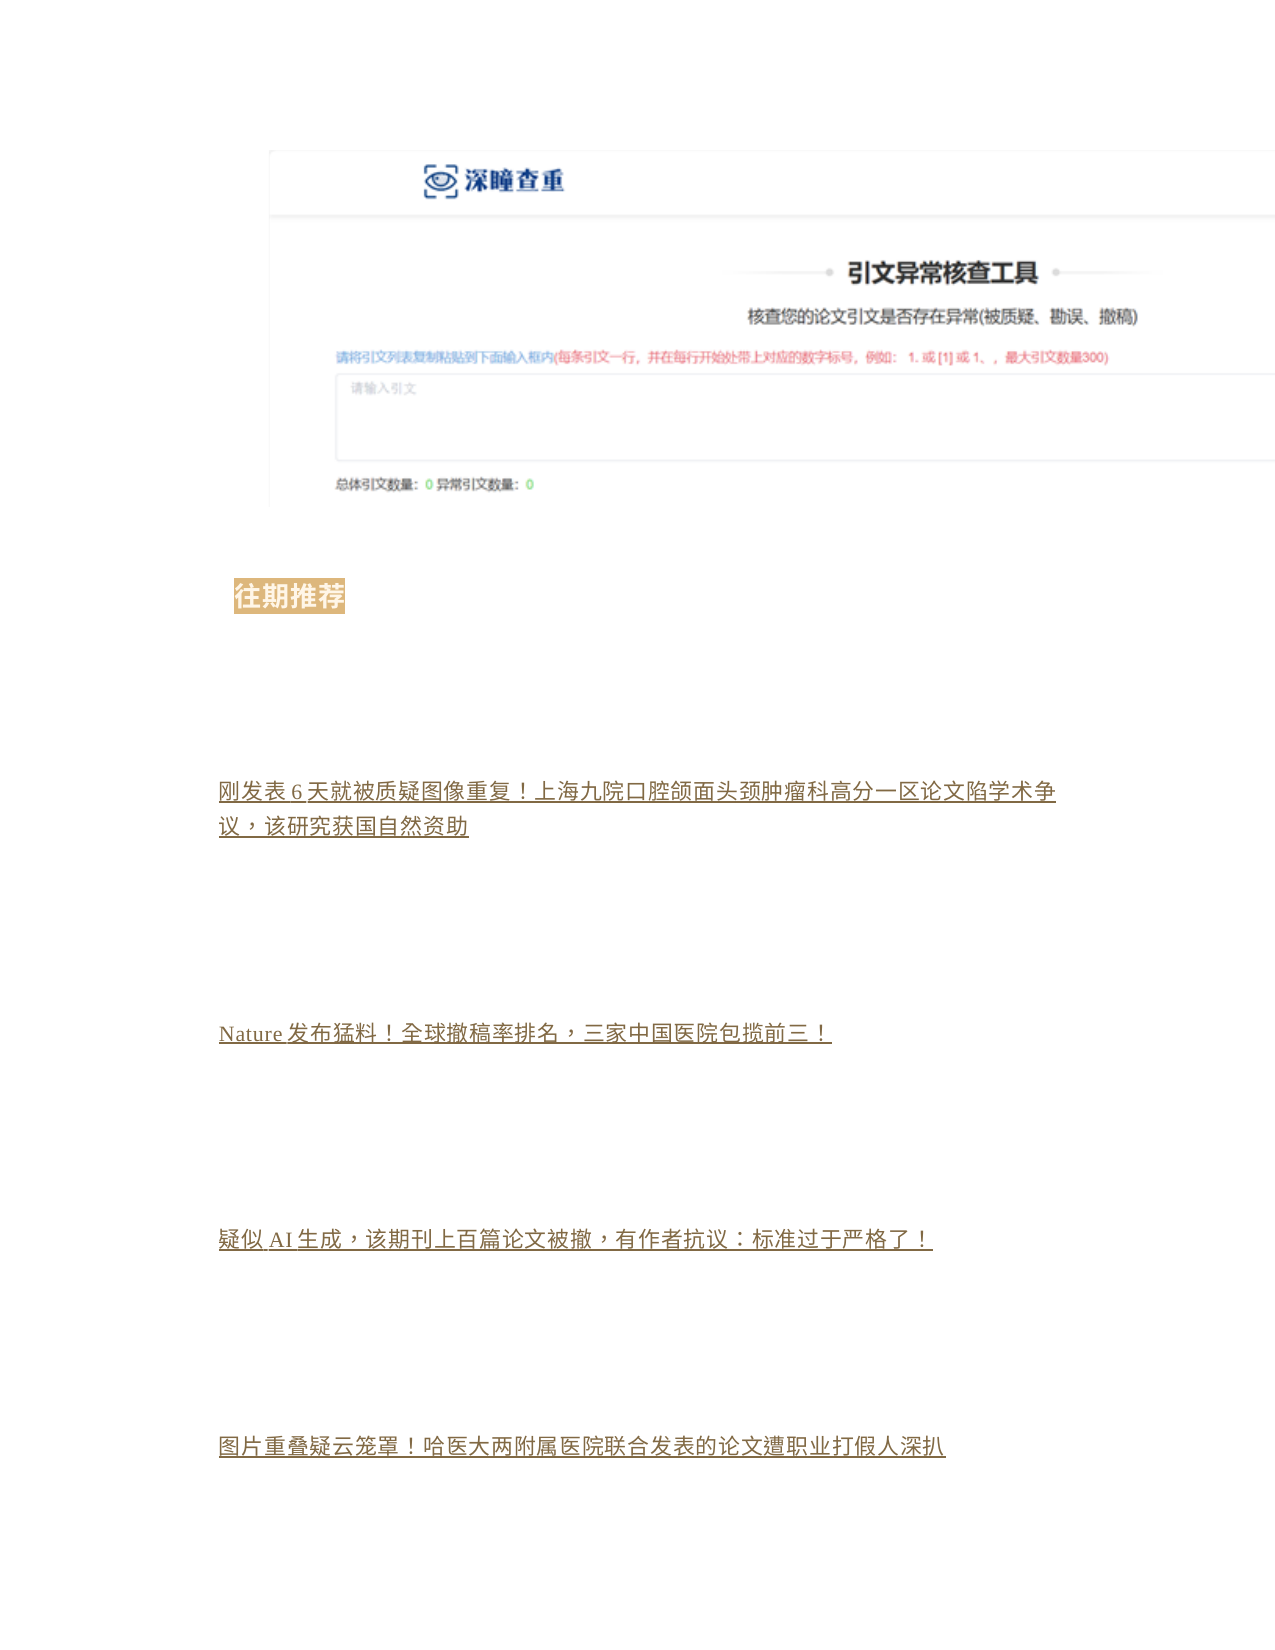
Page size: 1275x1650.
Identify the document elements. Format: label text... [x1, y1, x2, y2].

text Nature发布猛料！全球撤稿率排名，三家中国医院包揽前三！ [219, 1012, 1056, 1047]
text 刚发表6天就被质疑图像重复！上海九院口腔颌面头颈肿瘤科高分一区论文陷学术争议，该研究获国自然资助 [219, 803, 1056, 841]
text 刚发表6天就被质疑图像重复！上海九院口腔颌面头颈肿瘤科高分一区论文陷学术争议，该研究获国自然资助 [219, 771, 1056, 801]
text 图片重叠疑云笼罩！哈医大两附属医院联合发表的论文遭职业打假人深扒 [219, 1426, 1056, 1461]
text 往期推荐 [234, 577, 1041, 614]
picture [268, 150, 1275, 507]
text 疑似AI生成，该期刊上百篇论文被撤，有作者抗议：标准过于严格了！ [219, 1219, 1056, 1254]
